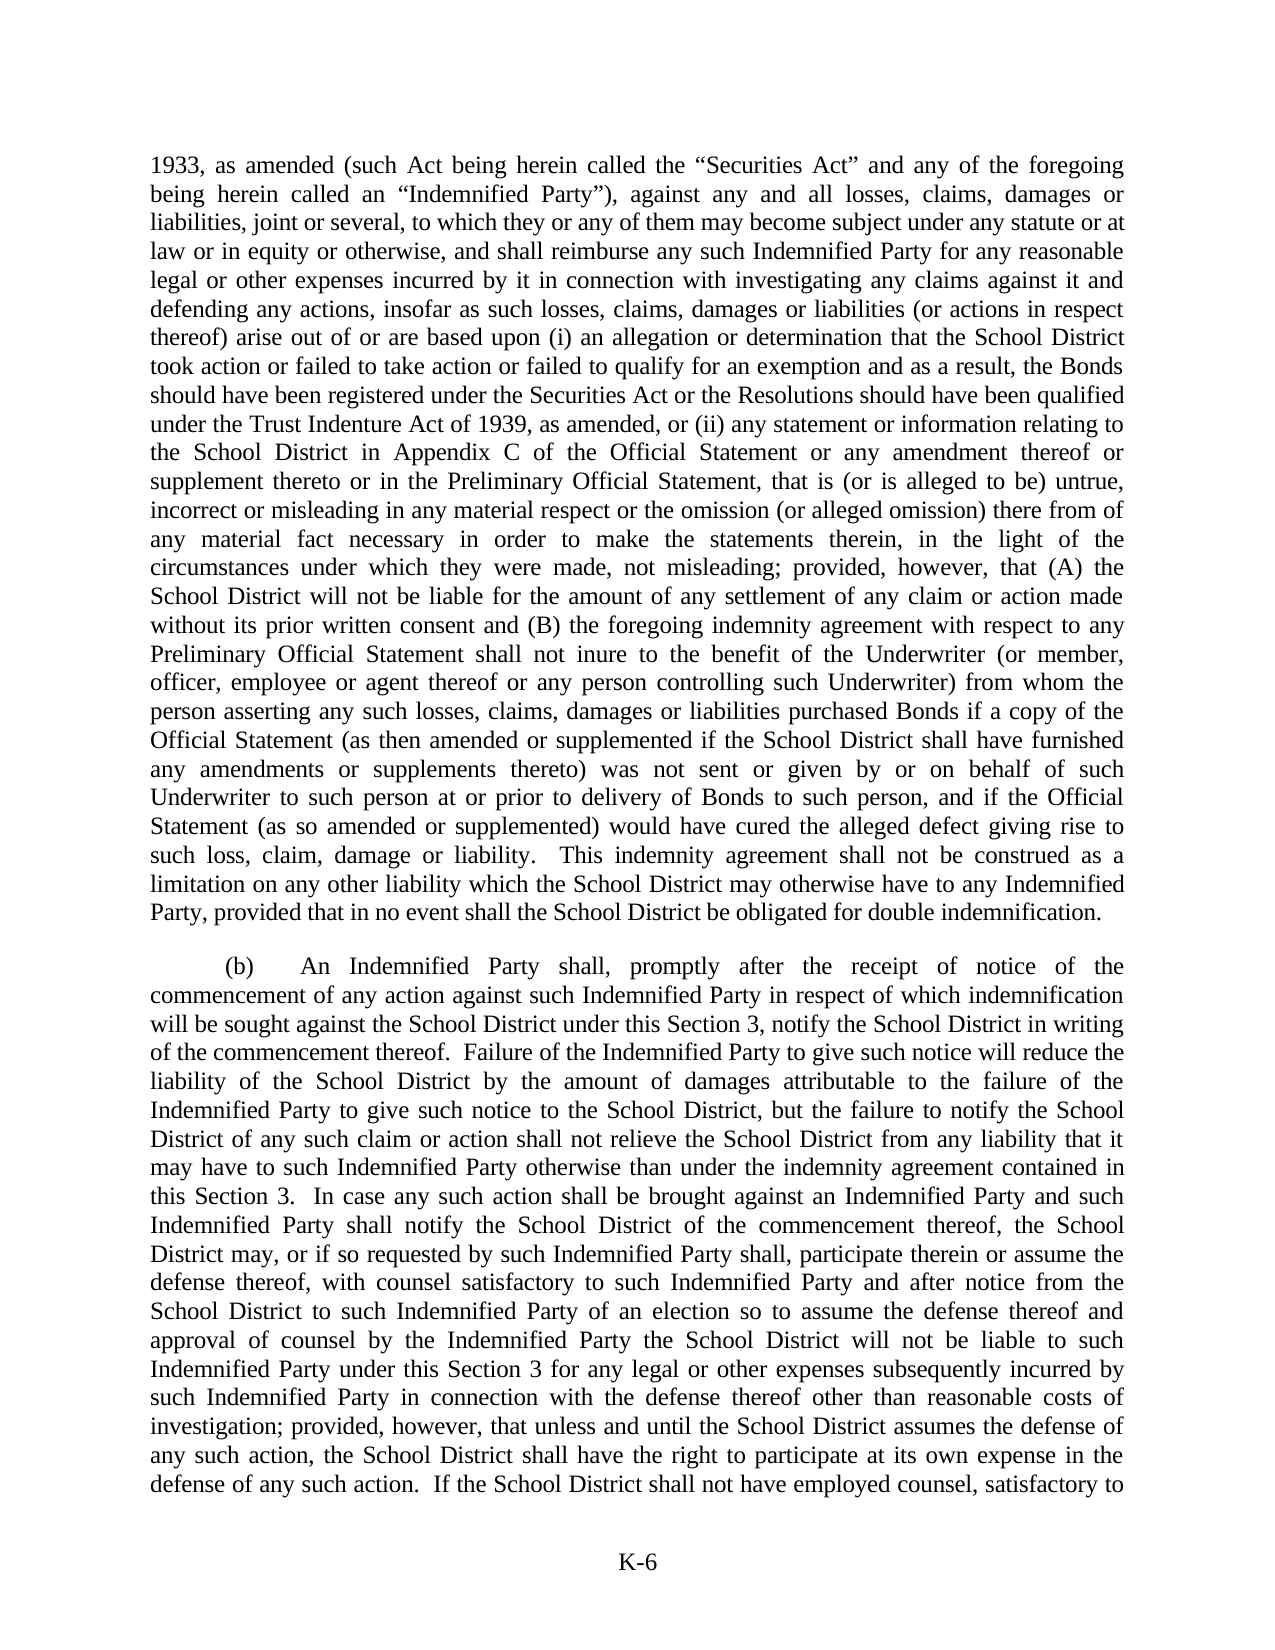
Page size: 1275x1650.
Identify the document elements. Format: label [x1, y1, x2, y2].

text [150, 951, 1125, 1497]
text [150, 150, 1125, 926]
